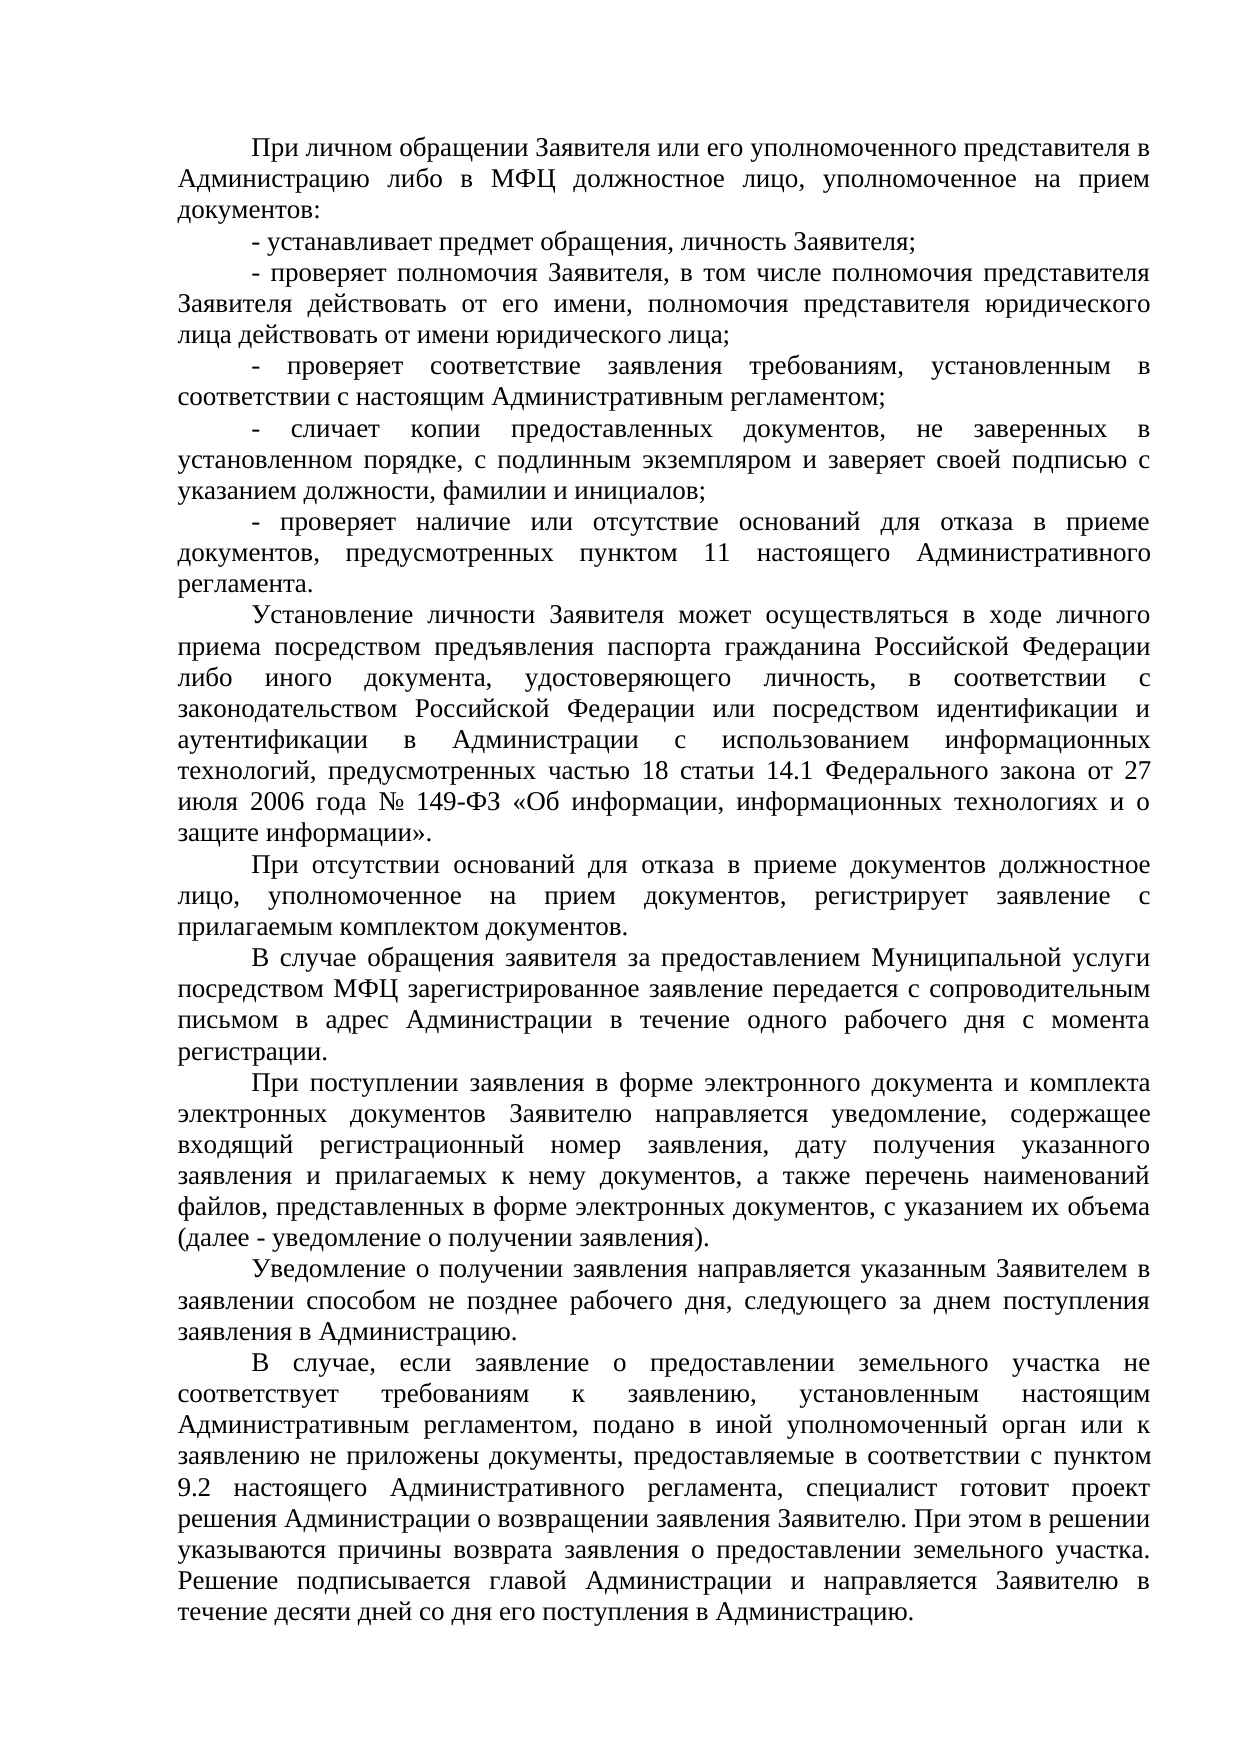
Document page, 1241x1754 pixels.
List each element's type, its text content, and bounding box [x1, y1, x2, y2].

text В случае обращения заявителя за предоставлением Муниципальной услуги посредством МФЦ зарегистрированное заявление передается с сопроводительным письмом в адрес Администрации в течение одного рабочего дня с момента регистрации. [177, 941, 1152, 1066]
text - проверяет соответствие заявления требованиям, установленным в соответствии с настоящим Административным регламентом; [177, 349, 1152, 412]
text Уведомление о получении заявления направляется указанным Заявителем в заявлении способом не позднее рабочего дня, следующего за днем поступления заявления в Администрацию. [177, 1253, 1152, 1346]
text - проверяет наличие или отсутствие оснований для отказа в приеме документов, предусмотренных пунктом 11 настоящего Административного регламента. [177, 505, 1152, 598]
text - сличает копии предоставленных документов, не заверенных в установленном порядке, с подлинным экземпляром и заверяет своей подписью с указанием должности, фамилии и инициалов; [177, 412, 1152, 505]
text - устанавливает предмет обращения, личность Заявителя; [177, 225, 1152, 256]
text При личном обращении Заявителя или его уполномоченного представителя в Администрацию либо в МФЦ должностное лицо, уполномоченное на прием документов: [177, 131, 1152, 225]
text Установление личности Заявителя может осуществляться в ходе личного приема посредством предъявления паспорта гражданина Российской Федерации либо иного документа, удостоверяющего личность, в соответствии с законодательством Российской Федерации или посредством идентификации и аутентификации в Администрации с использованием информационных технологий, предусмотренных частью 18 статьи 14.1 Федерального закона от 27 июля 2006 года № 149-ФЗ «Об информации, информационных технологиях и о защите информации». [177, 598, 1152, 848]
text - проверяет полномочия Заявителя, в том числе полномочия представителя Заявителя действовать от его имени, полномочия представителя юридического лица действовать от имени юридического лица; [177, 256, 1152, 349]
text В случае, если заявление о предоставлении земельного участка не соответствует требованиям к заявлению, установленным настоящим Административным регламентом, подано в иной уполномоченный орган или к заявлению не приложены документы, предоставляемые в соответствии с пунктом 9.2 настоящего Административного регламента, специалист готовит проект решения Администрации о возвращении заявления Заявителю. При этом в решении указываются причины возврата заявления о предоставлении земельного участка. Решение подписывается главой Администрации и направляется Заявителю в течение десяти дней со дня его поступления в Администрацию. [177, 1346, 1152, 1626]
text При отсутствии оснований для отказа в приеме документов должностное лицо, уполномоченное на прием документов, регистрирует заявление с прилагаемым комплектом документов. [177, 848, 1152, 941]
text При поступлении заявления в форме электронного документа и комплекта электронных документов Заявителю направляется уведомление, содержащее входящий регистрационный номер заявления, дату получения указанного заявления и прилагаемых к нему документов, а также перечень наименований файлов, представленных в форме электронных документов, с указанием их объема (далее - уведомление о получении заявления). [177, 1066, 1152, 1253]
